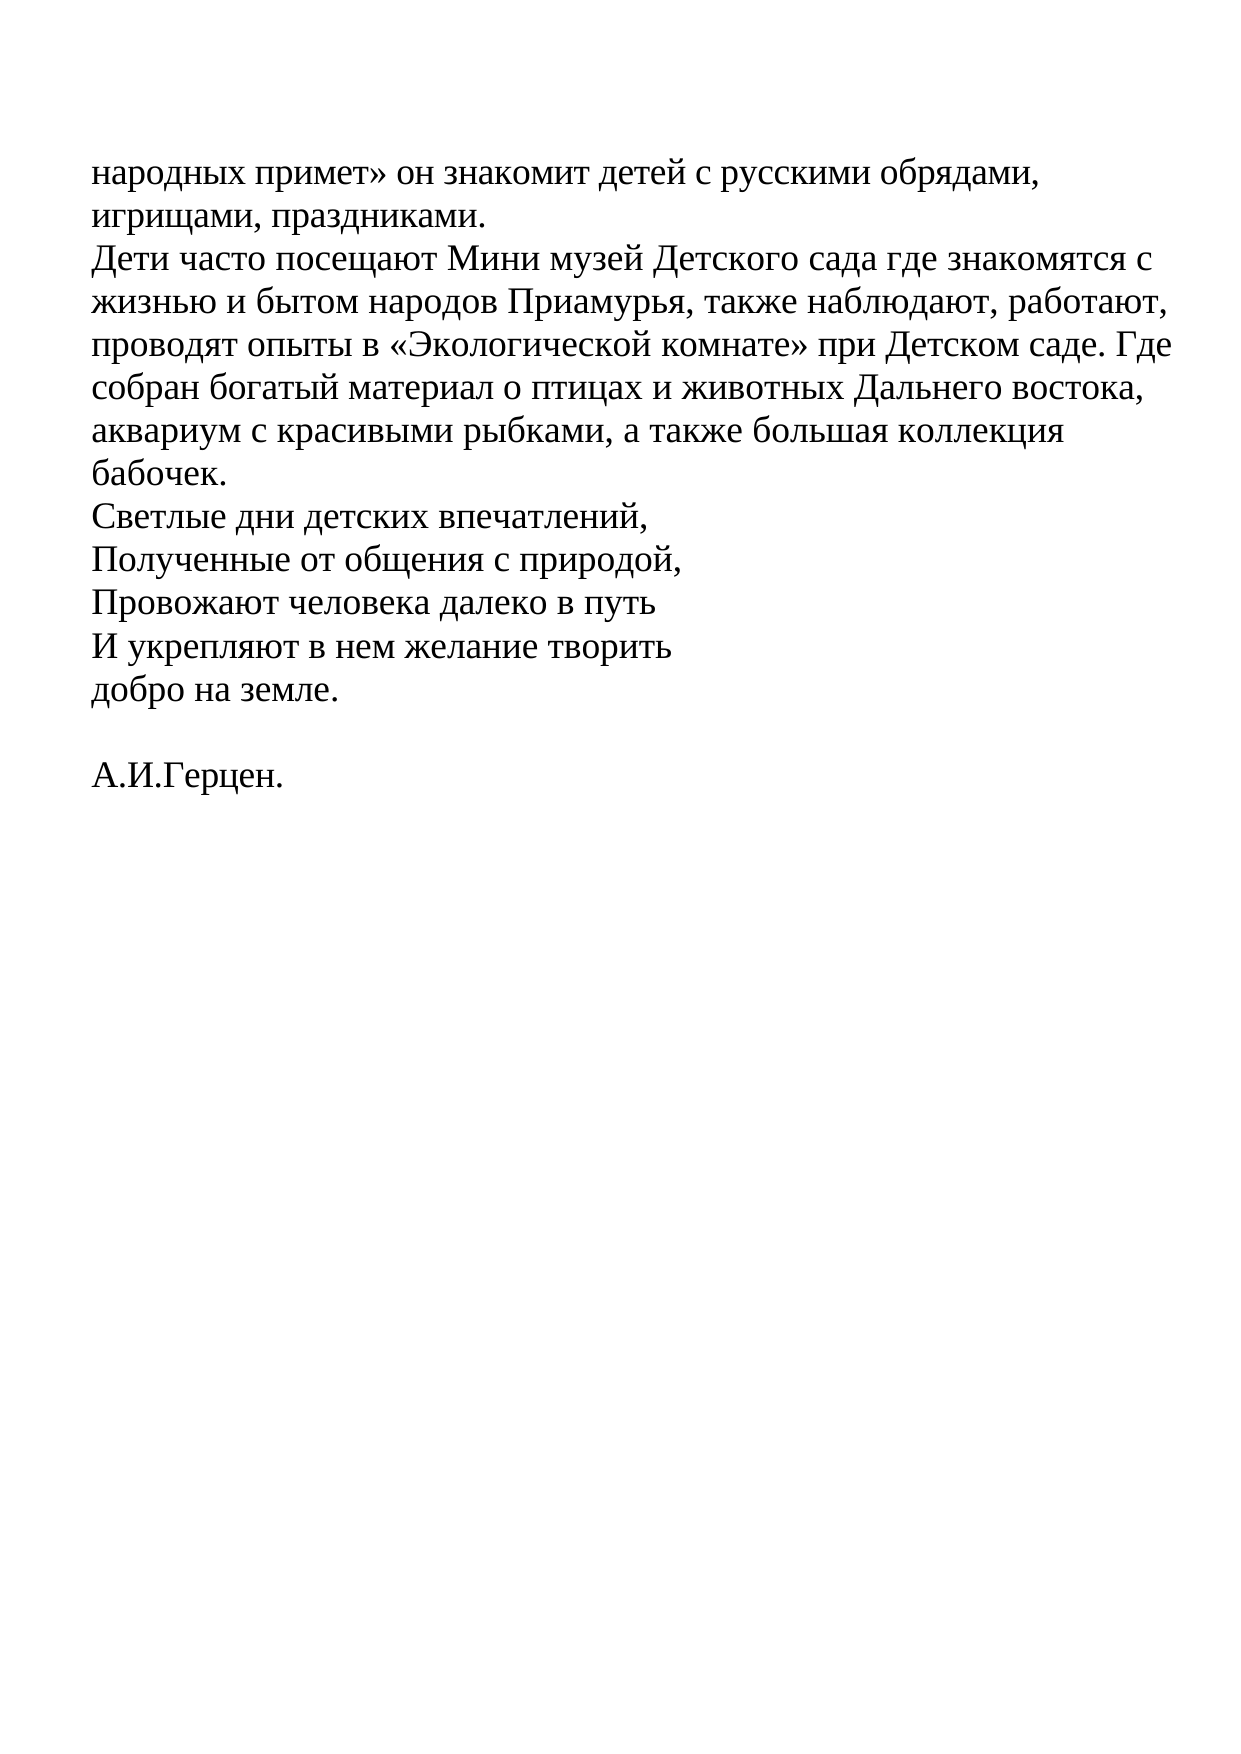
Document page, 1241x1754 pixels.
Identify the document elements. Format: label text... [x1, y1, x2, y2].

text Полученные от общения с природой, [91, 537, 1174, 580]
text Дети часто посещают Мини музей Детского сада где знакомятся с жизнью и бытом народов Приамурья, также наблюдают, работают, проводят опыты в «Экологической комнате» при Детском саде. Где собран богатый материал о птицах и животных Дальнего востока, аквариум с красивыми рыбками, а также большая коллекция бабочек. [91, 236, 1174, 494]
text И укрепляют в нем желание творить [91, 624, 1174, 667]
text А.И.Герцен. [91, 753, 1174, 796]
text Провожают человека далеко в путь [91, 580, 1174, 623]
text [91, 150, 1174, 236]
text Светлые дни детских впечатлений, [91, 494, 1174, 537]
text добро на земле. [91, 667, 1174, 710]
